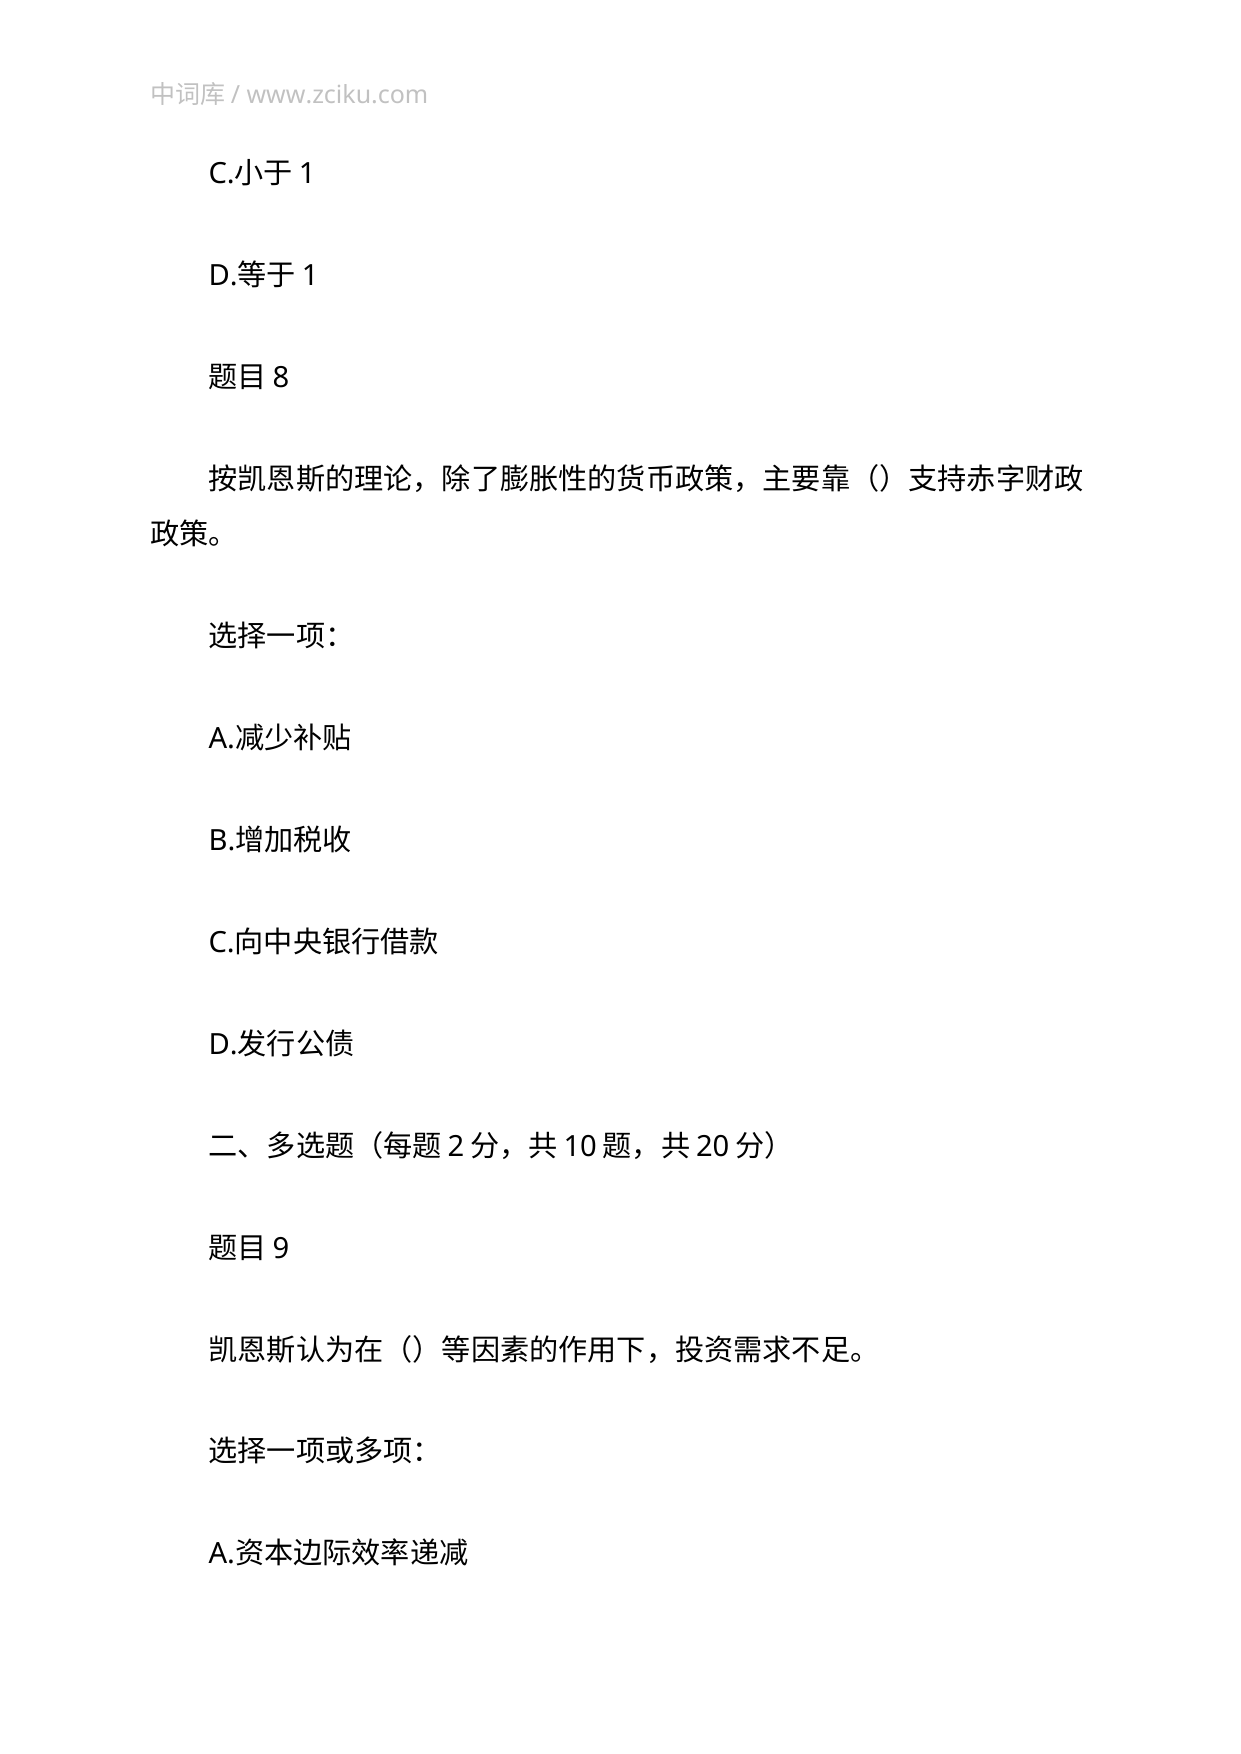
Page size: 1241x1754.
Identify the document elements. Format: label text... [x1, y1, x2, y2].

text B.增加税收 [150, 816, 1090, 859]
text 选择一项： [150, 613, 1090, 655]
text C.小于1 [150, 150, 1090, 192]
text 题目8 [150, 354, 1090, 396]
text 题目9 [150, 1224, 1090, 1267]
text D.等于1 [150, 252, 1090, 294]
text A.减少补贴 [150, 714, 1090, 757]
text 选择一项或多项： [150, 1428, 1090, 1470]
text C.向中央银行借款 [150, 918, 1090, 961]
text 二、多选题（每题2分，共10题，共20分） [150, 1122, 1090, 1165]
text 凯恩斯认为在（）等因素的作用下，投资需求不足。 [150, 1326, 1090, 1368]
text 按凯恩斯的理论，除了膨胀性的货币政策，主要靠（）支持赤字财政政策。 [150, 456, 1090, 553]
text A.资本边际效率递减 [150, 1530, 1090, 1572]
text D.发行公债 [150, 1020, 1090, 1063]
